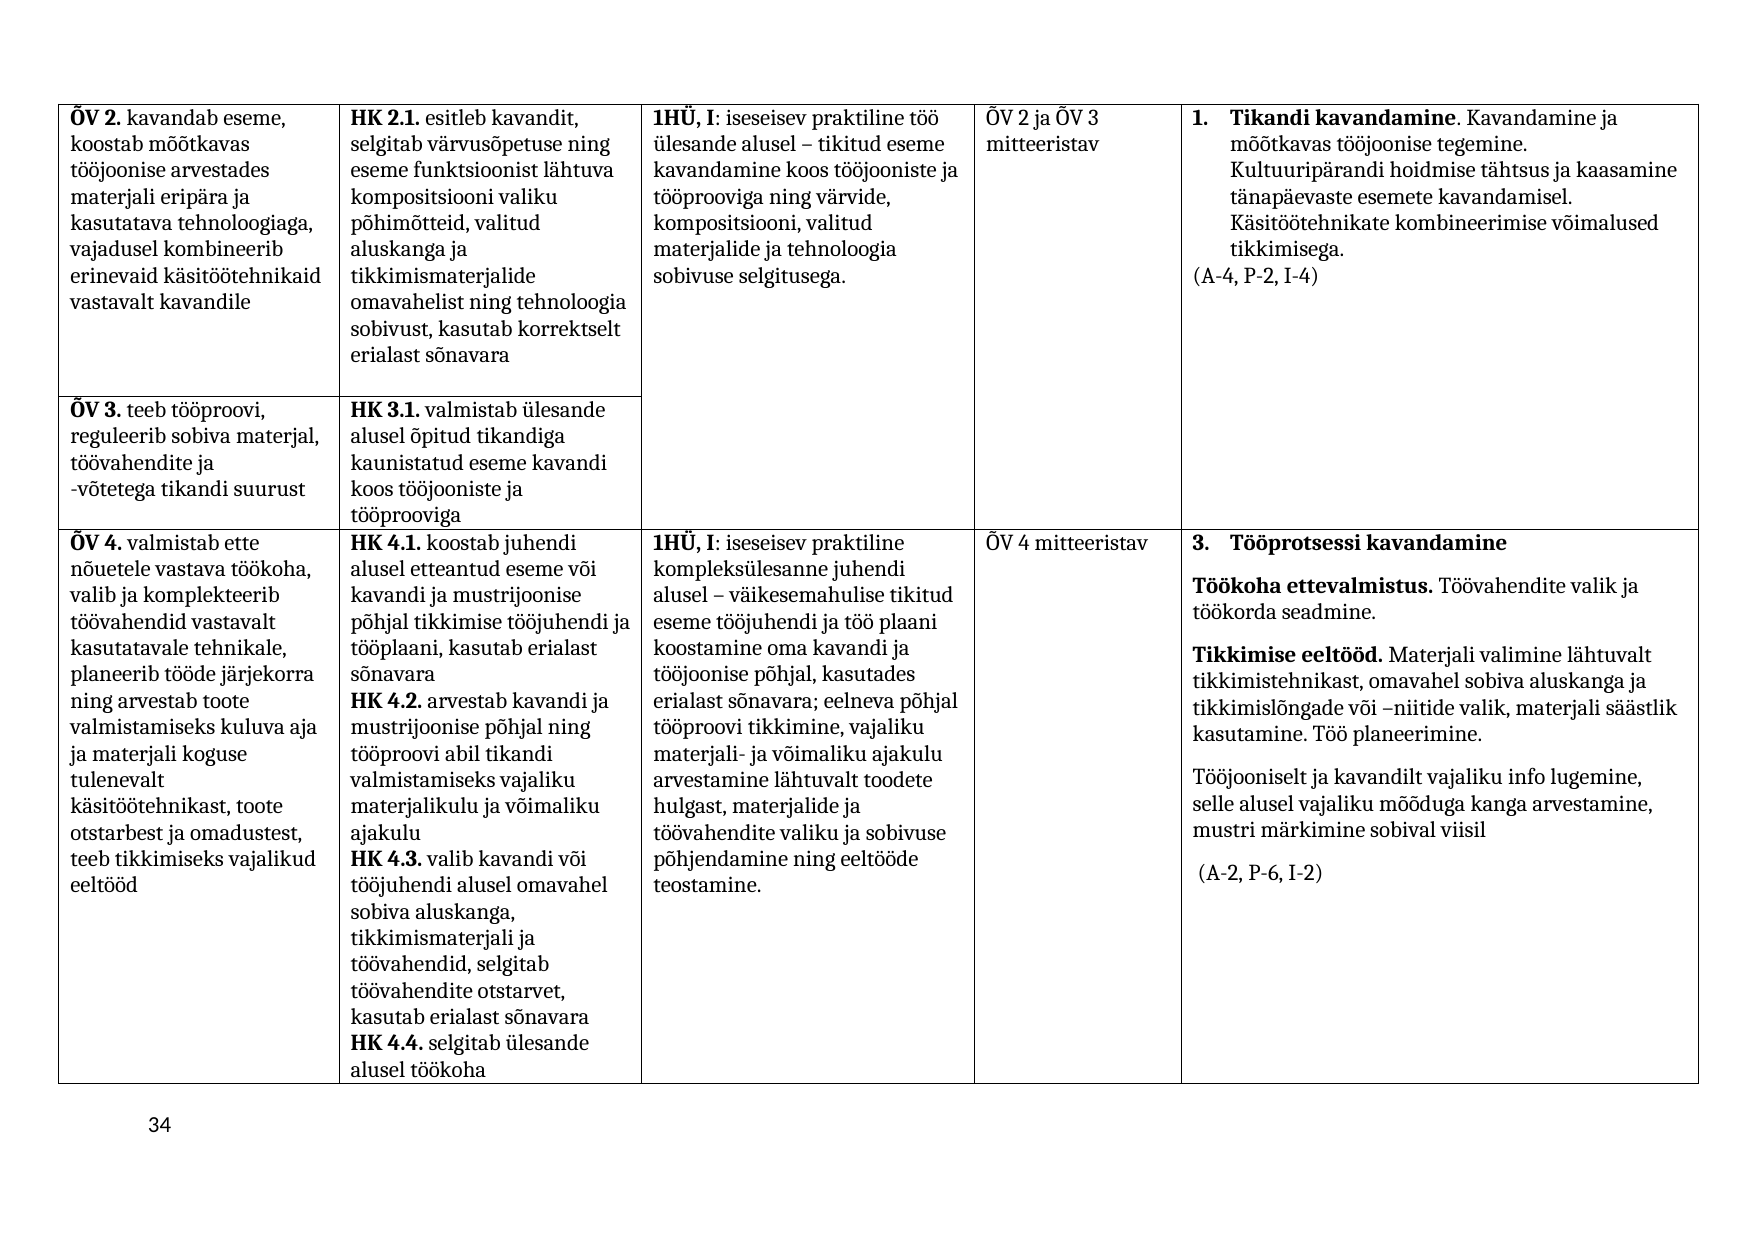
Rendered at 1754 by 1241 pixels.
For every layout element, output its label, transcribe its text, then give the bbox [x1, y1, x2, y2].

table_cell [642, 530, 974, 1083]
table_cell HK 2.1. esitleb kavandit, selgitab värvusõpetuse ning eseme funktsioonist lähtuva kompositsiooni valiku põhimõtteid, valitud aluskanga ja tikkimismaterjalide omavahelist ning tehnoloogia sobivust, kasutab korrektselt erialast sõnavara [340, 105, 641, 396]
table_cell ÕV 2. kavandab eseme, koostab mõõtkavas tööjoonise arvestades materjali eripära ja kasutatava tehnoloogiaga, vajadusel kombineerib erinevaid käsitöötehnikaid vastavalt kavandile [59, 105, 339, 396]
table_cell Tikandi kavandamine. Kavandamine ja mõõtkavas tööjoonise tegemine. Kultuuripärandi hoidmise tähtsus ja kaasamine tänapäevaste esemete kavandamisel. Käsitöötehnikate kombineerimise võimalused tikkimisega. (A-4, P-2, I-4) [1182, 105, 1698, 528]
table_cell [59, 530, 339, 1083]
table_cell ÕV 3. teeb tööproovi, reguleerib sobiva materjal, töövahendite ja -võtetega tikandi suurust [59, 397, 339, 528]
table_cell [1182, 530, 1698, 1083]
table_cell ÕV 4 mitteeristav [975, 530, 1181, 1083]
table_cell 1HÜ, I: iseseisev praktiline töö ülesande alusel – tikitud eseme kavandamine koos tööjooniste ja tööprooviga ning värvide, kompositsiooni, valitud materjalide ja tehnoloogia sobivuse selgitusega. [642, 105, 974, 528]
table_cell ÕV 2 ja ÕV 3 mitteeristav [975, 105, 1181, 528]
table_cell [340, 530, 641, 1083]
table_cell HK 3.1. valmistab ülesande alusel õpitud tikandiga kaunistatud eseme kavandi koos tööjooniste ja tööprooviga [340, 397, 641, 528]
